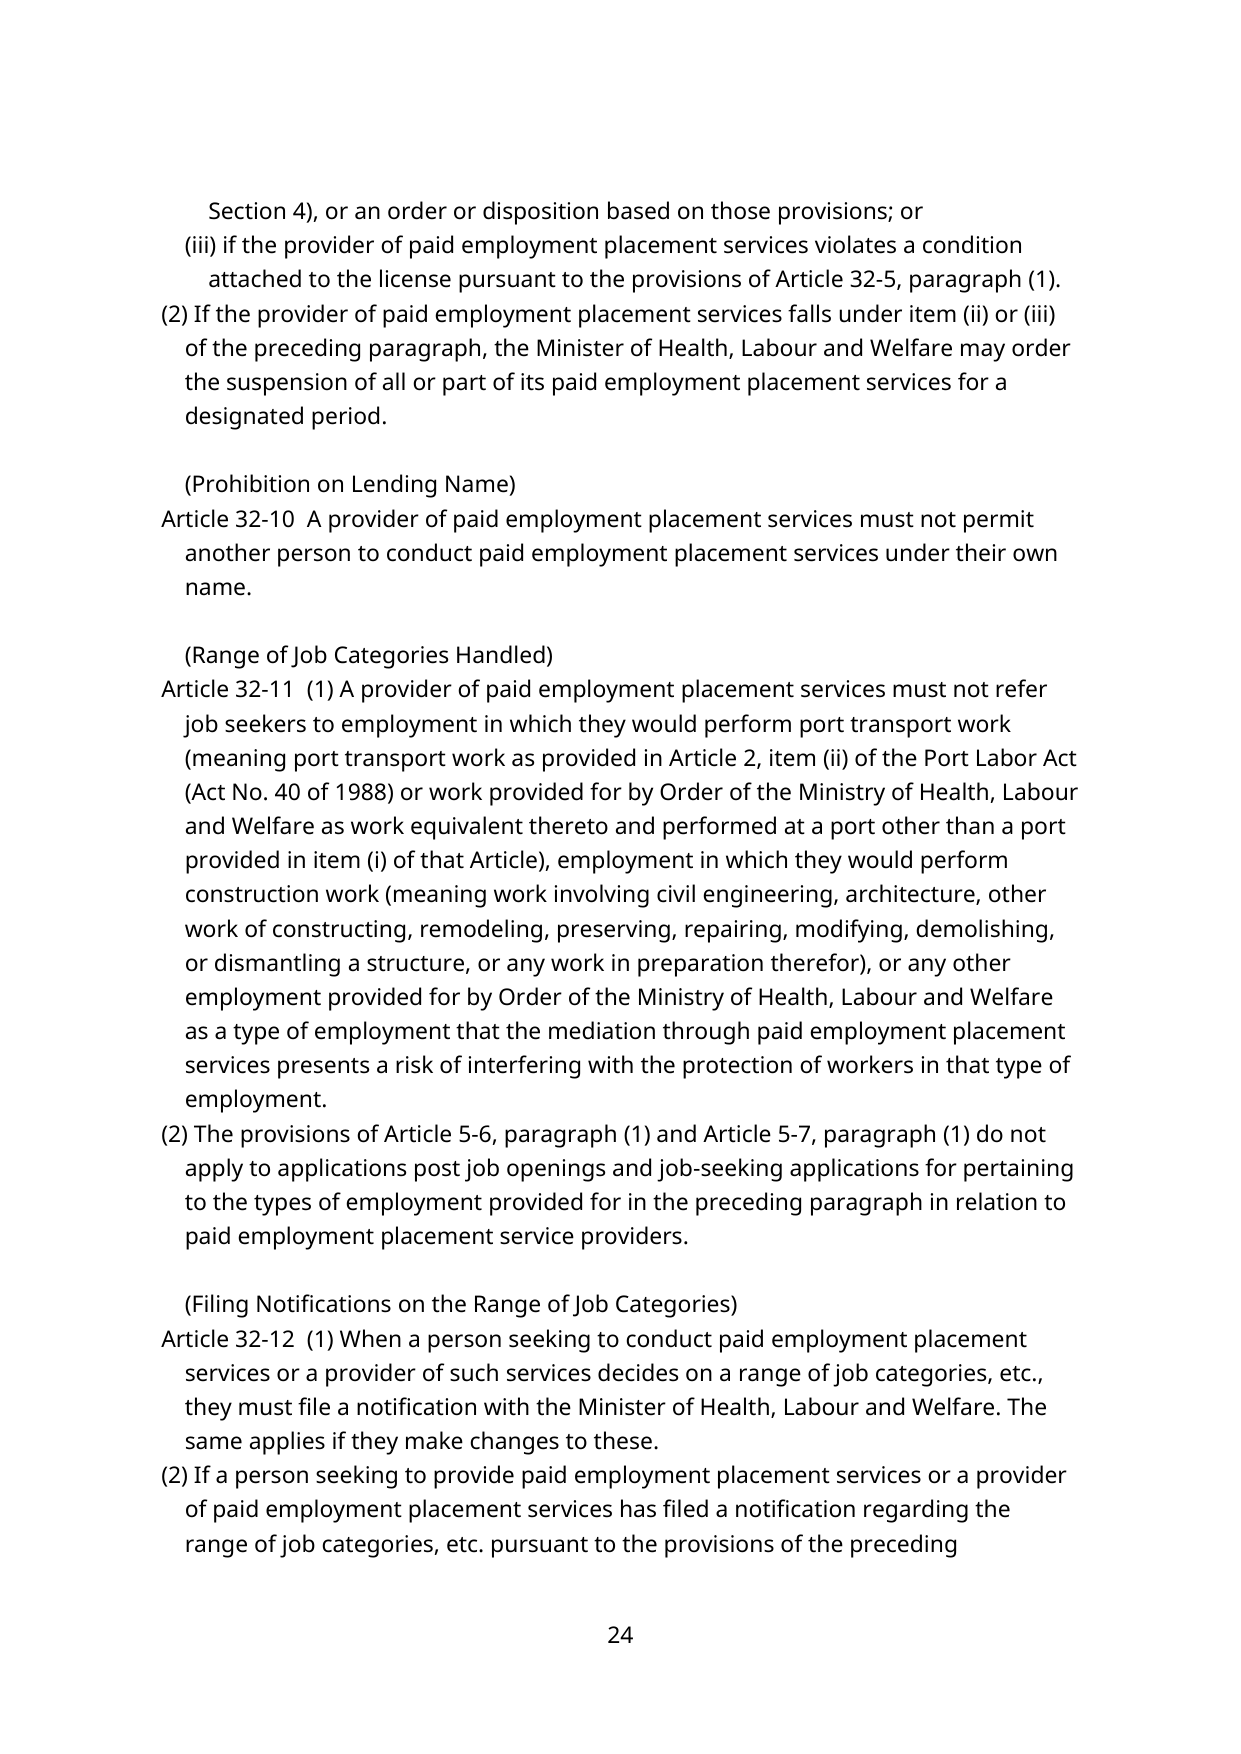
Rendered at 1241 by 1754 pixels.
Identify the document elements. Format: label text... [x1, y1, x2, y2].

text Article 32-11 (1) A provider of paid employment placement services must not refer job seekers to employment in which they would perform port transport work (meaning port transport work as provided in Article 2, item (ii) of the Port Labor Act (Act No. 40 of 1988) or work provided for by Order of the Ministry of Health, Labour and Welfare as work equivalent thereto and performed at a port other than a port provided in item (i) of that Article), employment in which they would perform construction work (meaning work involving civil engineering, architecture, other work of constructing, remodeling, preserving, repairing, modifying, demolishing, or dismantling a structure, or any work in preparation therefor), or any other employment provided for by Order of the Ministry of Health, Labour and Welfare as a type of employment that the mediation through paid employment placement services presents a risk of interfering with the protection of workers in that type of employment. [161, 672, 1079, 1116]
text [184, 194, 1079, 228]
text (Filing Notifications on the Range of Job Categories) [184, 1287, 1079, 1321]
text (2) If the provider of paid employment placement services falls under item (ii) or (iii) of the preceding paragraph, the Minister of Health, Labour and Welfare may order the suspension of all or part of its paid employment placement services for a designated period. [161, 296, 1079, 433]
text (2) The provisions of Article 5-6, paragraph (1) and Article 5-7, paragraph (1) do not apply to applications post job openings and job-seeking applications for pertaining to the types of employment provided for in the preceding paragraph in relation to paid employment placement service providers. [161, 1116, 1079, 1253]
text Article 32-12 (1) When a person seeking to conduct paid employment placement services or a provider of such services decides on a range of job categories, etc., they must file a notification with the Minister of Health, Labour and Welfare. The same applies if they make changes to these. [161, 1321, 1079, 1458]
text Article 32-10 A provider of paid employment placement services must not permit another person to conduct paid employment placement services under their own name. [161, 501, 1079, 604]
text (Range of Job Categories Handled) [184, 638, 1079, 672]
text (Prohibition on Lending Name) [184, 467, 1079, 501]
text (iii) if the provider of paid employment placement services violates a condition attached to the license pursuant to the provisions of Article 32-5, paragraph (1). [184, 228, 1079, 296]
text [161, 1458, 1079, 1560]
